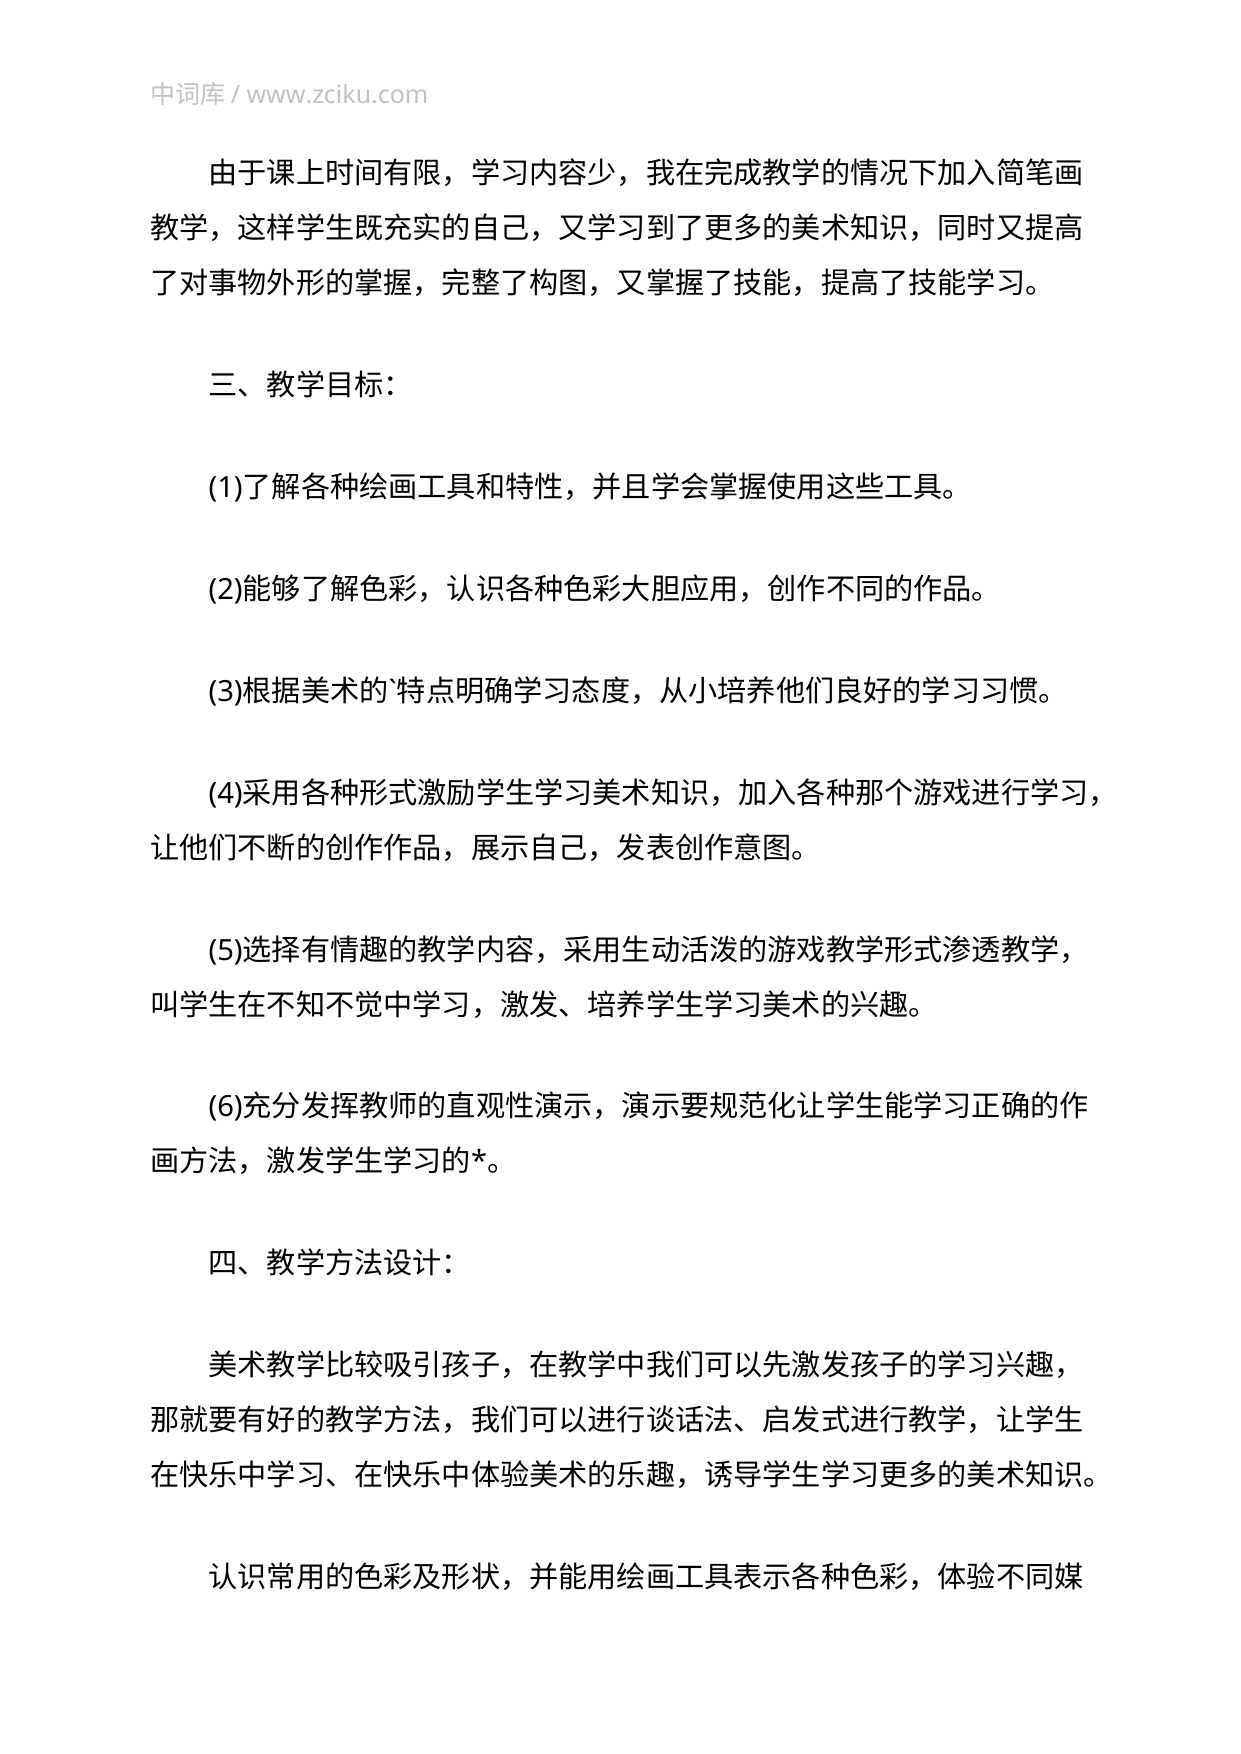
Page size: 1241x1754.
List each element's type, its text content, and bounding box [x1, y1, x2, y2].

text (5)选择有情趣的教学内容，采用生动活泼的游戏教学形式渗透教学，叫学生在不知不觉中学习，激发、培养学生学习美术的兴趣。 [150, 926, 1090, 1023]
text (2)能够了解色彩，认识各种色彩大胆应用，创作不同的作品。 [150, 565, 1090, 608]
text 美术教学比较吸引孩子，在教学中我们可以先激发孩子的学习兴趣，那就要有好的教学方法，我们可以进行谈话法、启发式进行教学，让学生在快乐中学习、在快乐中体验美术的乐趣，诱导学生学习更多的美术知识。 [150, 1342, 1090, 1494]
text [150, 1553, 1090, 1595]
text (4)采用各种形式激励学生学习美术知识，加入各种那个游戏进行学习，让他们不断的创作作品，展示自己，发表创作意图。 [150, 769, 1090, 867]
text 三、教学目标： [150, 362, 1090, 404]
text 四、教学方法设计： [150, 1240, 1090, 1282]
text (3)根据美术的`特点明确学习态度，从小培养他们良好的学习习惯。 [150, 667, 1090, 710]
text 由于课上时间有限，学习内容少，我在完成教学的情况下加入简笔画教学，这样学生既充实的自己，又学习到了更多的美术知识，同时又提高了对事物外形的掌握，完整了构图，又掌握了技能，提高了技能学习。 [150, 150, 1090, 302]
text (1)了解各种绘画工具和特性，并且学会掌握使用这些工具。 [150, 463, 1090, 506]
text (6)充分发挥教师的直观性演示，演示要规范化让学生能学习正确的作画方法，激发学生学习的*。 [150, 1083, 1090, 1180]
